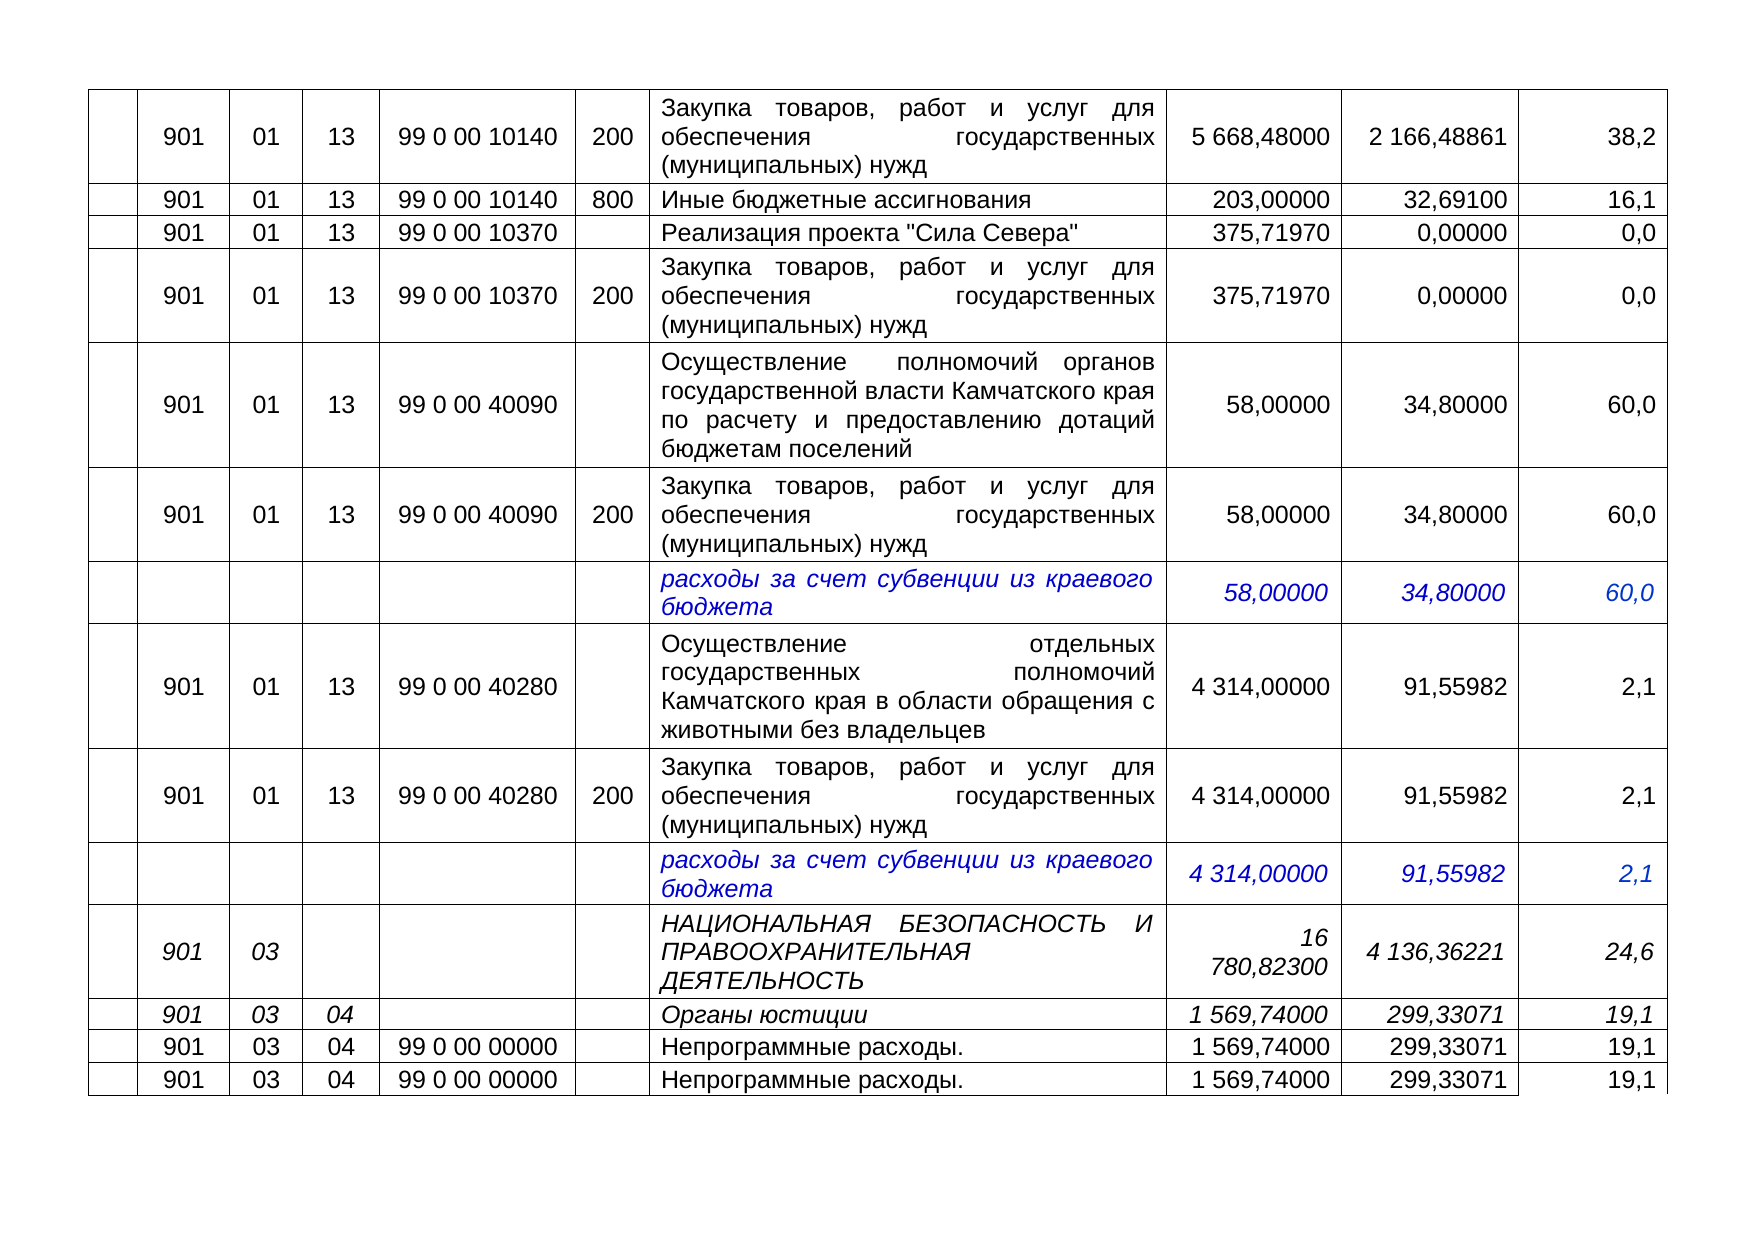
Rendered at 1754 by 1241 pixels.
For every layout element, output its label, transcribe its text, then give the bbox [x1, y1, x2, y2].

table_cell 375,71970 [1167, 249, 1341, 342]
table_cell 2 166,48861 [1342, 90, 1518, 182]
table_cell 901 [138, 999, 229, 1029]
table_cell 1 569,74000 [1167, 999, 1341, 1029]
table_cell 299,33071 [1342, 999, 1518, 1029]
table_cell 04 [303, 1063, 379, 1095]
table_cell 901 [138, 343, 229, 467]
table_cell [89, 184, 137, 215]
table_cell [89, 216, 137, 248]
table_cell 5 668,48000 [1167, 90, 1341, 182]
table_cell [89, 905, 137, 998]
table_cell [89, 90, 137, 182]
table_cell 13 [303, 184, 379, 215]
table_cell 38,2 [1519, 90, 1667, 182]
table_cell 901 [138, 1063, 229, 1095]
table_cell 901 [138, 249, 229, 342]
table_cell расходы за счет субвенции из краевого бюджета [650, 562, 1166, 623]
table_cell 01 [230, 749, 302, 842]
table_cell 203,00000 [1167, 184, 1341, 215]
table_cell 60,0 [1519, 562, 1667, 623]
table_cell 91,55982 [1342, 749, 1518, 842]
table_cell 04 [303, 1030, 379, 1062]
table_cell Осуществление полномочий органов государственной власти Камчатского края по расчету и предоставлению дотаций бюджетам поселений [650, 343, 1166, 467]
table_cell 19,1 [1519, 1030, 1667, 1062]
table_cell [89, 999, 137, 1029]
table_cell 58,00000 [1167, 468, 1341, 561]
table_cell [576, 905, 649, 998]
table_cell 01 [230, 249, 302, 342]
table_cell [576, 216, 649, 248]
table_cell [89, 562, 137, 623]
table_cell Закупка товаров, работ и услуг для обеспечения государственных (муниципальных) нужд [650, 749, 1166, 842]
table_cell 4 314,00000 [1167, 749, 1341, 842]
table_cell [380, 905, 575, 998]
table_cell Непрограммные расходы. [650, 1030, 1166, 1062]
table_cell 99 0 00 40090 [380, 343, 575, 467]
table_cell Закупка товаров, работ и услуг для обеспечения государственных (муниципальных) нужд [650, 249, 1166, 342]
table_cell 99 0 00 40280 [380, 624, 575, 748]
table_cell 01 [230, 184, 302, 215]
table_cell 60,0 [1519, 343, 1667, 467]
table_cell 2,1 [1519, 624, 1667, 748]
table_cell 16 780,82300 [1167, 905, 1341, 998]
table_cell 03 [230, 1030, 302, 1062]
table_cell 2,1 [1519, 749, 1667, 842]
table_cell 01 [230, 90, 302, 182]
table_cell [89, 1030, 137, 1062]
table_cell 13 [303, 624, 379, 748]
table_cell [89, 843, 137, 904]
table_cell Закупка товаров, работ и услуг для обеспечения государственных (муниципальных) нужд [650, 90, 1166, 182]
table_cell 2,1 [1519, 843, 1667, 904]
table_cell [230, 562, 302, 623]
table_cell 13 [303, 468, 379, 561]
table_cell 99 0 00 10140 [380, 90, 575, 182]
table_cell [89, 749, 137, 842]
table_cell Иные бюджетные ассигнования [650, 184, 1166, 215]
table_cell 901 [138, 468, 229, 561]
table_cell 58,00000 [1167, 343, 1341, 467]
table_cell НАЦИОНАЛЬНАЯ БЕЗОПАСНОСТЬ И ПРАВООХРАНИТЕЛЬНАЯ ДЕЯТЕЛЬНОСТЬ [650, 905, 1166, 998]
table_cell 34,80000 [1342, 343, 1518, 467]
table_cell 34,80000 [1342, 562, 1518, 623]
table_cell [576, 343, 649, 467]
table_cell 24,6 [1519, 905, 1667, 998]
table_cell 299,33071 [1342, 1063, 1518, 1095]
table_cell 01 [230, 624, 302, 748]
table_cell [576, 1063, 649, 1095]
table_cell 13 [303, 343, 379, 467]
table_cell [138, 843, 229, 904]
table_cell [380, 999, 575, 1029]
table_cell [576, 562, 649, 623]
table_cell [380, 562, 575, 623]
table_cell 200 [576, 249, 649, 342]
table_cell 04 [303, 999, 379, 1029]
table_cell 16,1 [1519, 184, 1667, 215]
table_cell 58,00000 [1167, 562, 1341, 623]
table_cell 200 [576, 90, 649, 182]
table_cell 13 [303, 90, 379, 182]
table_cell 4 314,00000 [1167, 624, 1341, 748]
table_cell Осуществление отдельных государственных полномочий Камчатского края в области обращения с животными без владельцев [650, 624, 1166, 748]
table_cell 99 0 00 10370 [380, 249, 575, 342]
table_cell 13 [303, 249, 379, 342]
table_cell 1 569,74000 [1167, 1030, 1341, 1062]
table_cell 1 569,74000 [1167, 1063, 1341, 1095]
table_cell 901 [138, 905, 229, 998]
table_cell [230, 843, 302, 904]
table_cell 13 [303, 749, 379, 842]
table_cell [303, 562, 379, 623]
table_cell 01 [230, 468, 302, 561]
table_cell 200 [576, 468, 649, 561]
table_cell 99 0 00 10140 [380, 184, 575, 215]
table_cell 03 [230, 905, 302, 998]
table_cell 800 [576, 184, 649, 215]
table_cell 0,0 [1519, 249, 1667, 342]
table_cell [303, 905, 379, 998]
table_cell 901 [138, 624, 229, 748]
table_cell 01 [230, 216, 302, 248]
table_cell 4 314,00000 [1167, 843, 1341, 904]
table_cell 19,1 [1519, 1063, 1667, 1095]
table_cell [89, 468, 137, 561]
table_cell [650, 1063, 1166, 1095]
table_cell 0,00000 [1342, 216, 1518, 248]
table_cell 901 [138, 90, 229, 182]
table_cell расходы за счет субвенции из краевого бюджета [650, 843, 1166, 904]
table_cell 03 [230, 999, 302, 1029]
table_cell 34,80000 [1342, 468, 1518, 561]
table_cell 200 [576, 749, 649, 842]
table_cell 299,33071 [1342, 1030, 1518, 1062]
table_cell 19,1 [1519, 999, 1667, 1029]
table_cell 901 [138, 749, 229, 842]
table_cell [138, 562, 229, 623]
table_cell 4 136,36221 [1342, 905, 1518, 998]
table_cell [576, 1030, 649, 1062]
table_cell 0,00000 [1342, 249, 1518, 342]
table_cell 99 0 00 40090 [380, 468, 575, 561]
table_cell [303, 843, 379, 904]
table_cell 99 0 00 10370 [380, 216, 575, 248]
table_cell 0,0 [1519, 216, 1667, 248]
table_cell [89, 343, 137, 467]
table_cell [576, 843, 649, 904]
table_cell 01 [230, 343, 302, 467]
table_cell 99 0 00 00000 [380, 1030, 575, 1062]
table_cell 03 [230, 1063, 302, 1095]
table_cell [380, 843, 575, 904]
table_cell [576, 999, 649, 1029]
table_cell [89, 249, 137, 342]
table_cell [576, 624, 649, 748]
table_cell 99 0 00 40280 [380, 749, 575, 842]
table_cell 13 [303, 216, 379, 248]
table_cell 99 0 00 00000 [380, 1063, 575, 1095]
table_cell 91,55982 [1342, 843, 1518, 904]
table_cell 32,69100 [1342, 184, 1518, 215]
table_cell Органы юстиции [650, 999, 1166, 1029]
table_cell 375,71970 [1167, 216, 1341, 248]
table_cell Закупка товаров, работ и услуг для обеспечения государственных (муниципальных) нужд [650, 468, 1166, 561]
table_cell 91,55982 [1342, 624, 1518, 748]
table_cell 901 [138, 184, 229, 215]
table_cell [89, 1063, 137, 1095]
table_cell [89, 624, 137, 748]
table_cell 60,0 [1519, 468, 1667, 561]
table_cell Реализация проекта "Сила Севера" [650, 216, 1166, 248]
table_cell 901 [138, 1030, 229, 1062]
table_cell 901 [138, 216, 229, 248]
